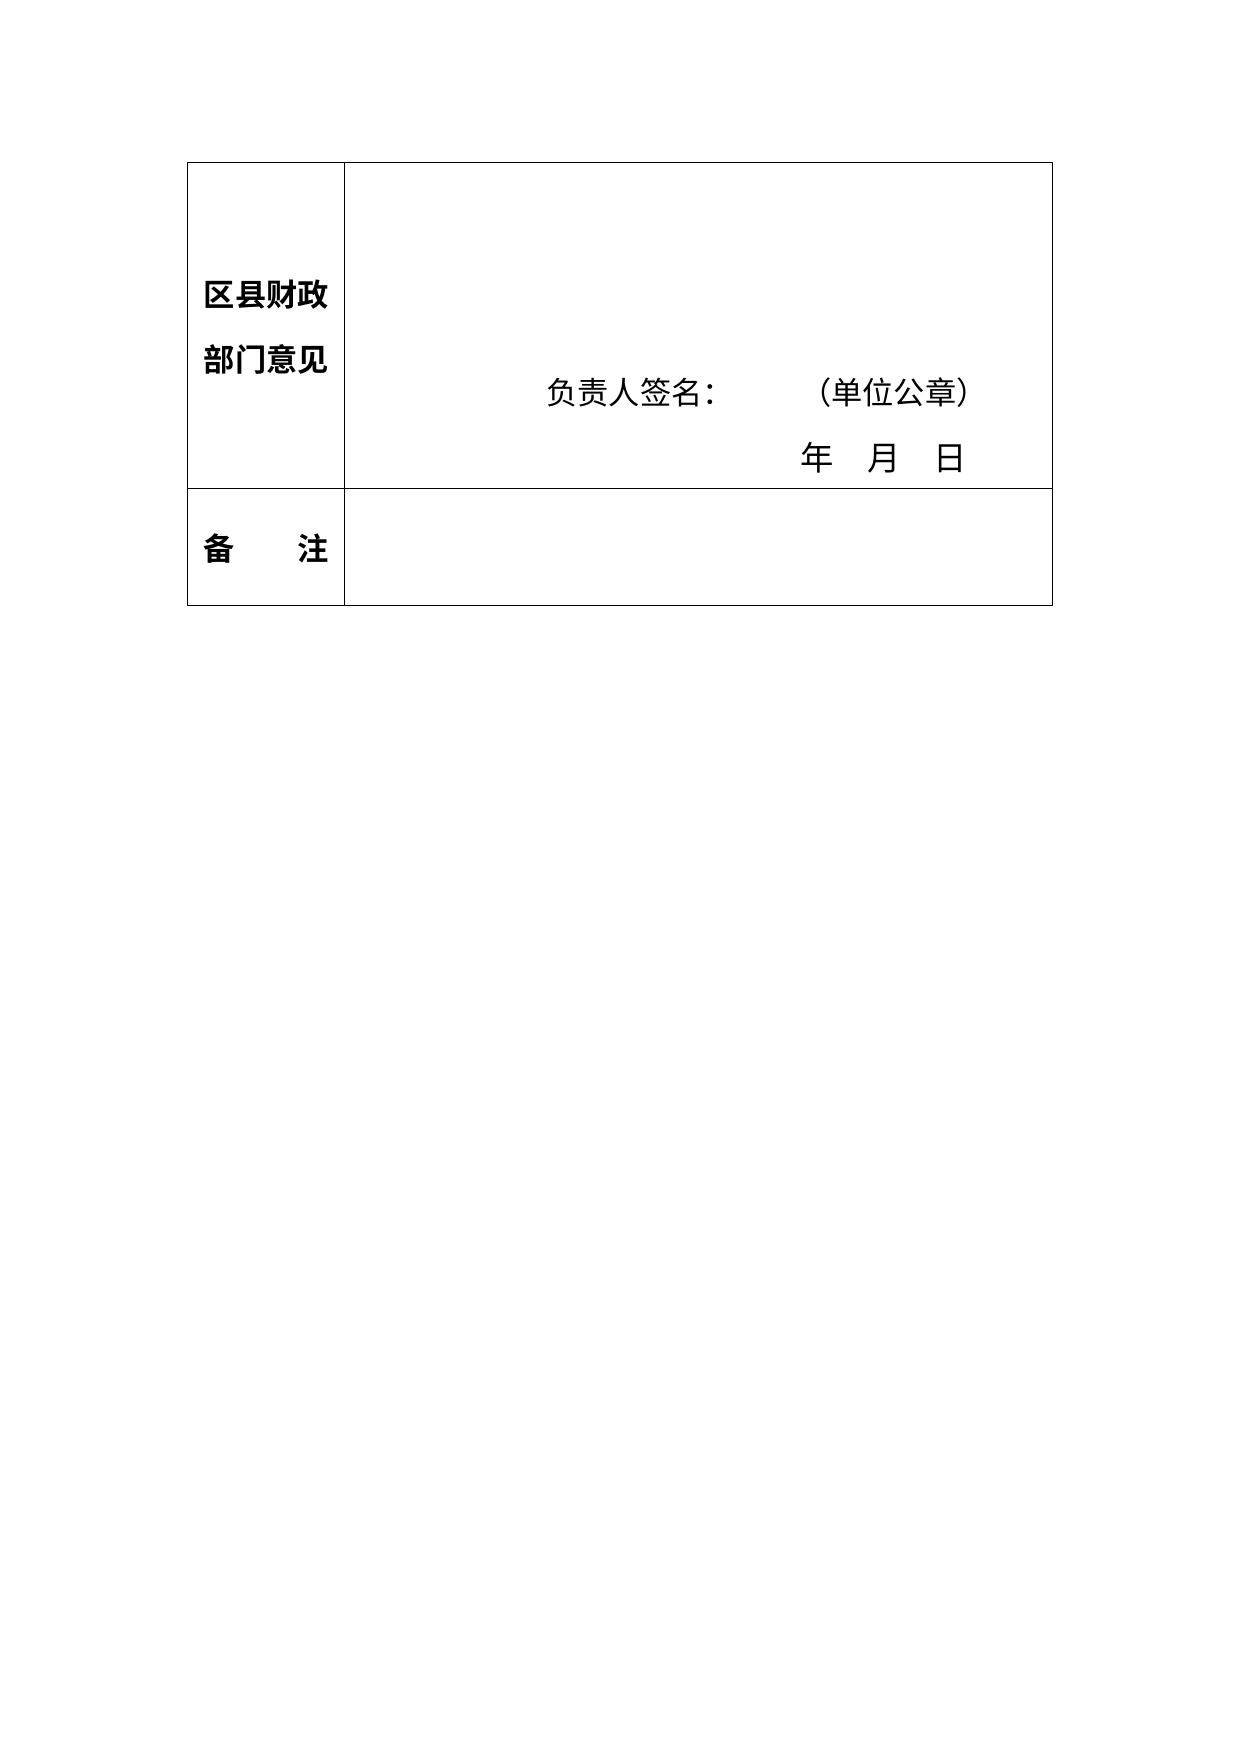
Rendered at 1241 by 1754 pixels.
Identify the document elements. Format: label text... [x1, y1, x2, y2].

table_cell 备 注 [188, 489, 344, 605]
table_cell [345, 489, 1052, 605]
table_cell 负责人签名： （单位公章） 年 月 日 [345, 163, 1052, 488]
table_cell 区县财政部门意见 [188, 163, 344, 488]
